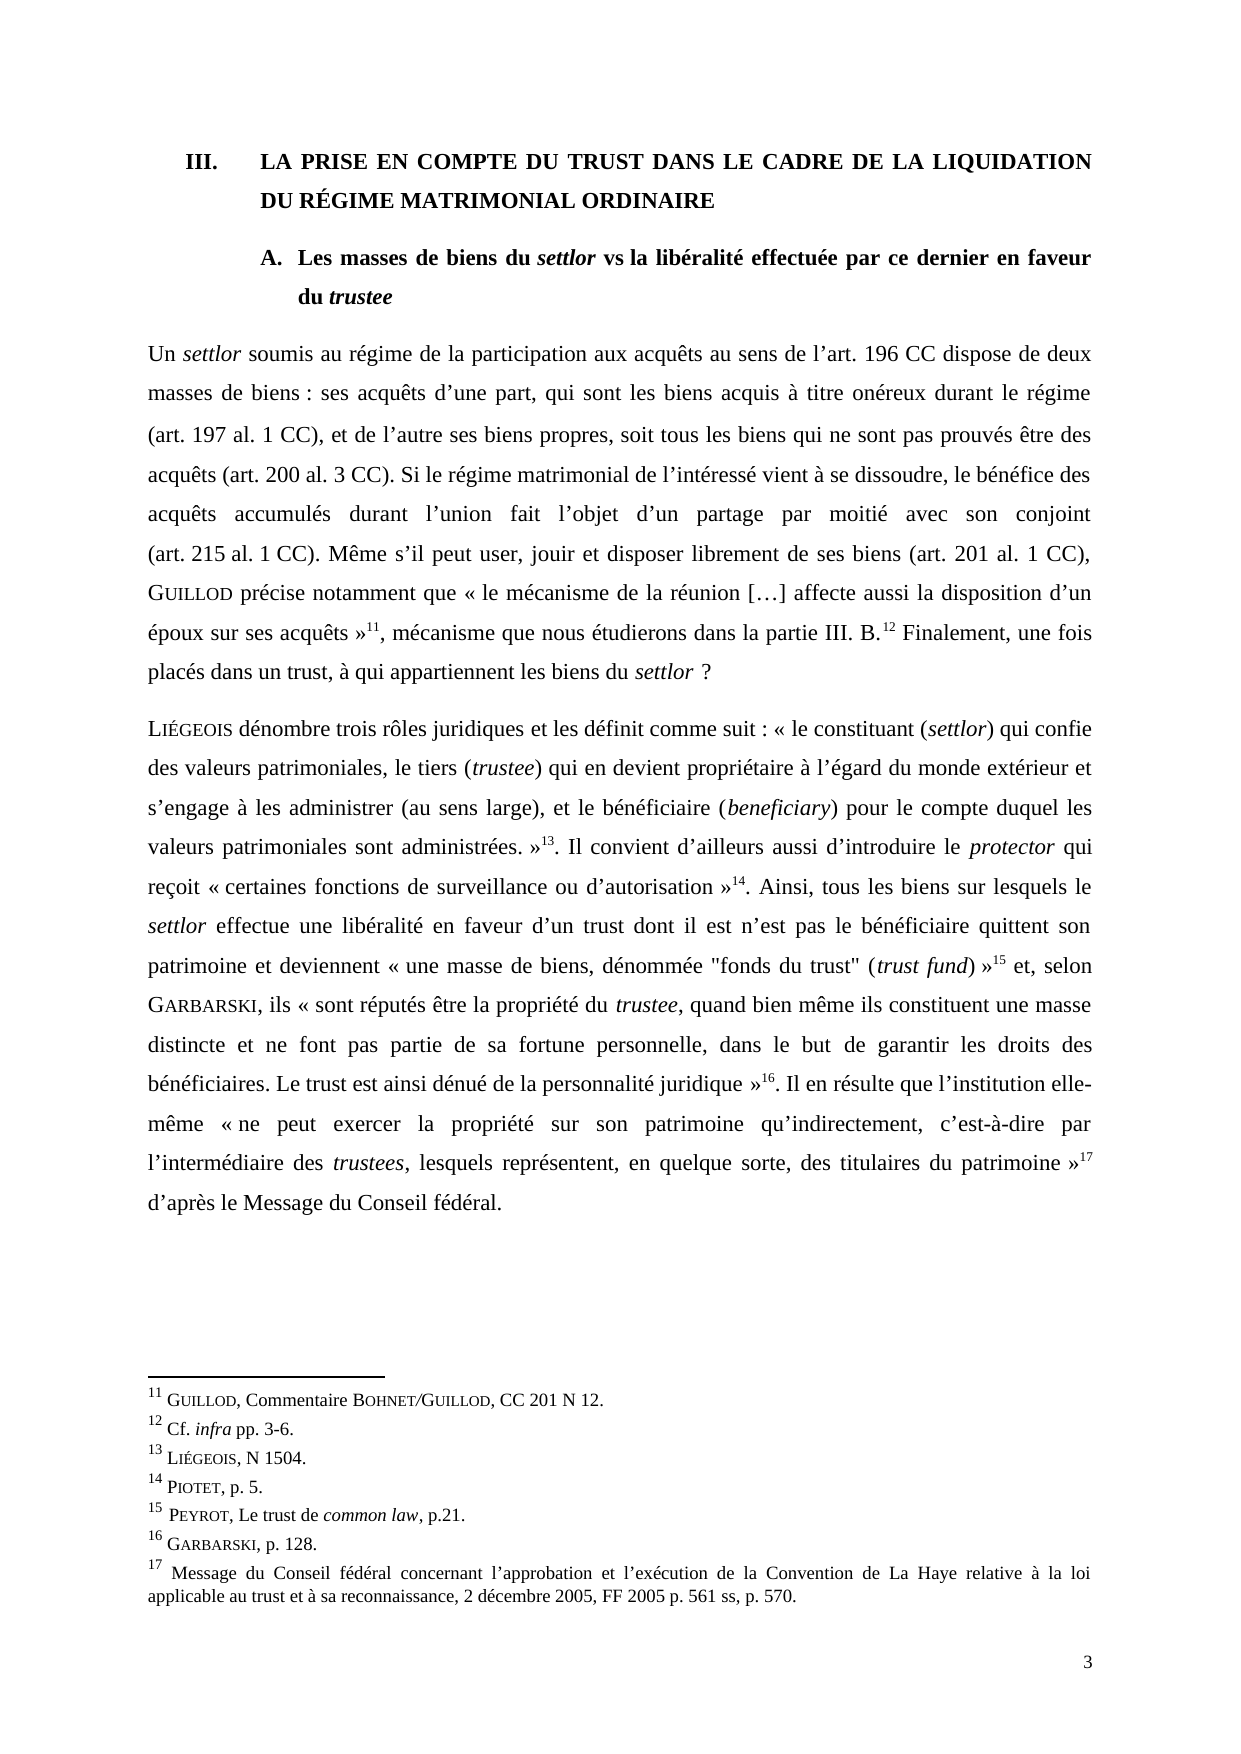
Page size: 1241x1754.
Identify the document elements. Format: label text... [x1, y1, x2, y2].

list Les masses de biens du settlor vs la libéralité effectuée par ce dernier en faveur du trustee [260, 244, 1092, 310]
text Un settlor soumis au régime de la participation aux acquêts au sens de l’art. 196 CC dispose de deux masses de biens : ses acquêts d’une part, qui sont les biens acquis à titre onéreux durant le régime (art. 197 al. 1 CC), et de l’autre ses biens propres, soit tous les biens qui ne sont pas prouvés être des acquêts (art. 200 al. 3 CC). Si le régime matrimonial de l’intéressé vient à se dissoudre, le bénéfice des acquêts accumulés durant l’union fait l’objet d’un partage par moitié avec son conjoint (art. 215 al. 1 CC). Même s’il peut user, jouir et disposer librement de ses biens (art. 201 al. 1 CC), Guillod précise notamment que « le mécanisme de la réunion […] affecte aussi la disposition d’un époux sur ses acquêts », mécanisme que nous étudierons dans la partie III. B. Finalement, une fois placés dans un trust, à qui appartiennent les biens du settlor ? [148, 340, 1092, 684]
text Liégeois dénombre trois rôles juridiques et les définit comme suit : « le constituant (settlor) qui confie des valeurs patrimoniales, le tiers (trustee) qui en devient propriétaire à l’égard du monde extérieur et s’engage à les administrer (au sens large), et le bénéficiaire (beneficiary) pour le compte duquel les valeurs patrimoniales sont administrées. ». Il convient d’ailleurs aussi d’introduire le protector qui reçoit « certaines fonctions de surveillance ou d’autorisation ». Ainsi, tous les biens sur lesquels le settlor effectue une libéralité en faveur d’un trust dont il est n’est pas le bénéficiaire quittent son patrimoine et deviennent « une masse de biens, dénommée "fonds du trust" (trust fund) » et, selon Garbarski, ils « sont réputés être la propriété du trustee, quand bien même ils constituent une masse distincte et ne font pas partie de sa fortune personnelle, dans le but de garantir les droits des bénéficiaires. Le trust est ainsi dénué de la personnalité juridique ». Il en résulte que l’institution elle-même « ne peut exercer la propriété sur son patrimoine qu’indirectement, c’est-à-dire par l’intermédiaire des trustees, lesquels représentent, en quelque sorte, des titulaires du patrimoine » d’après le Message du Conseil fédéral. [148, 715, 1092, 1215]
list la prise en compte du trust dans le cadre de la liquidation du régime matriMoNial ordinaire [185, 148, 1092, 213]
